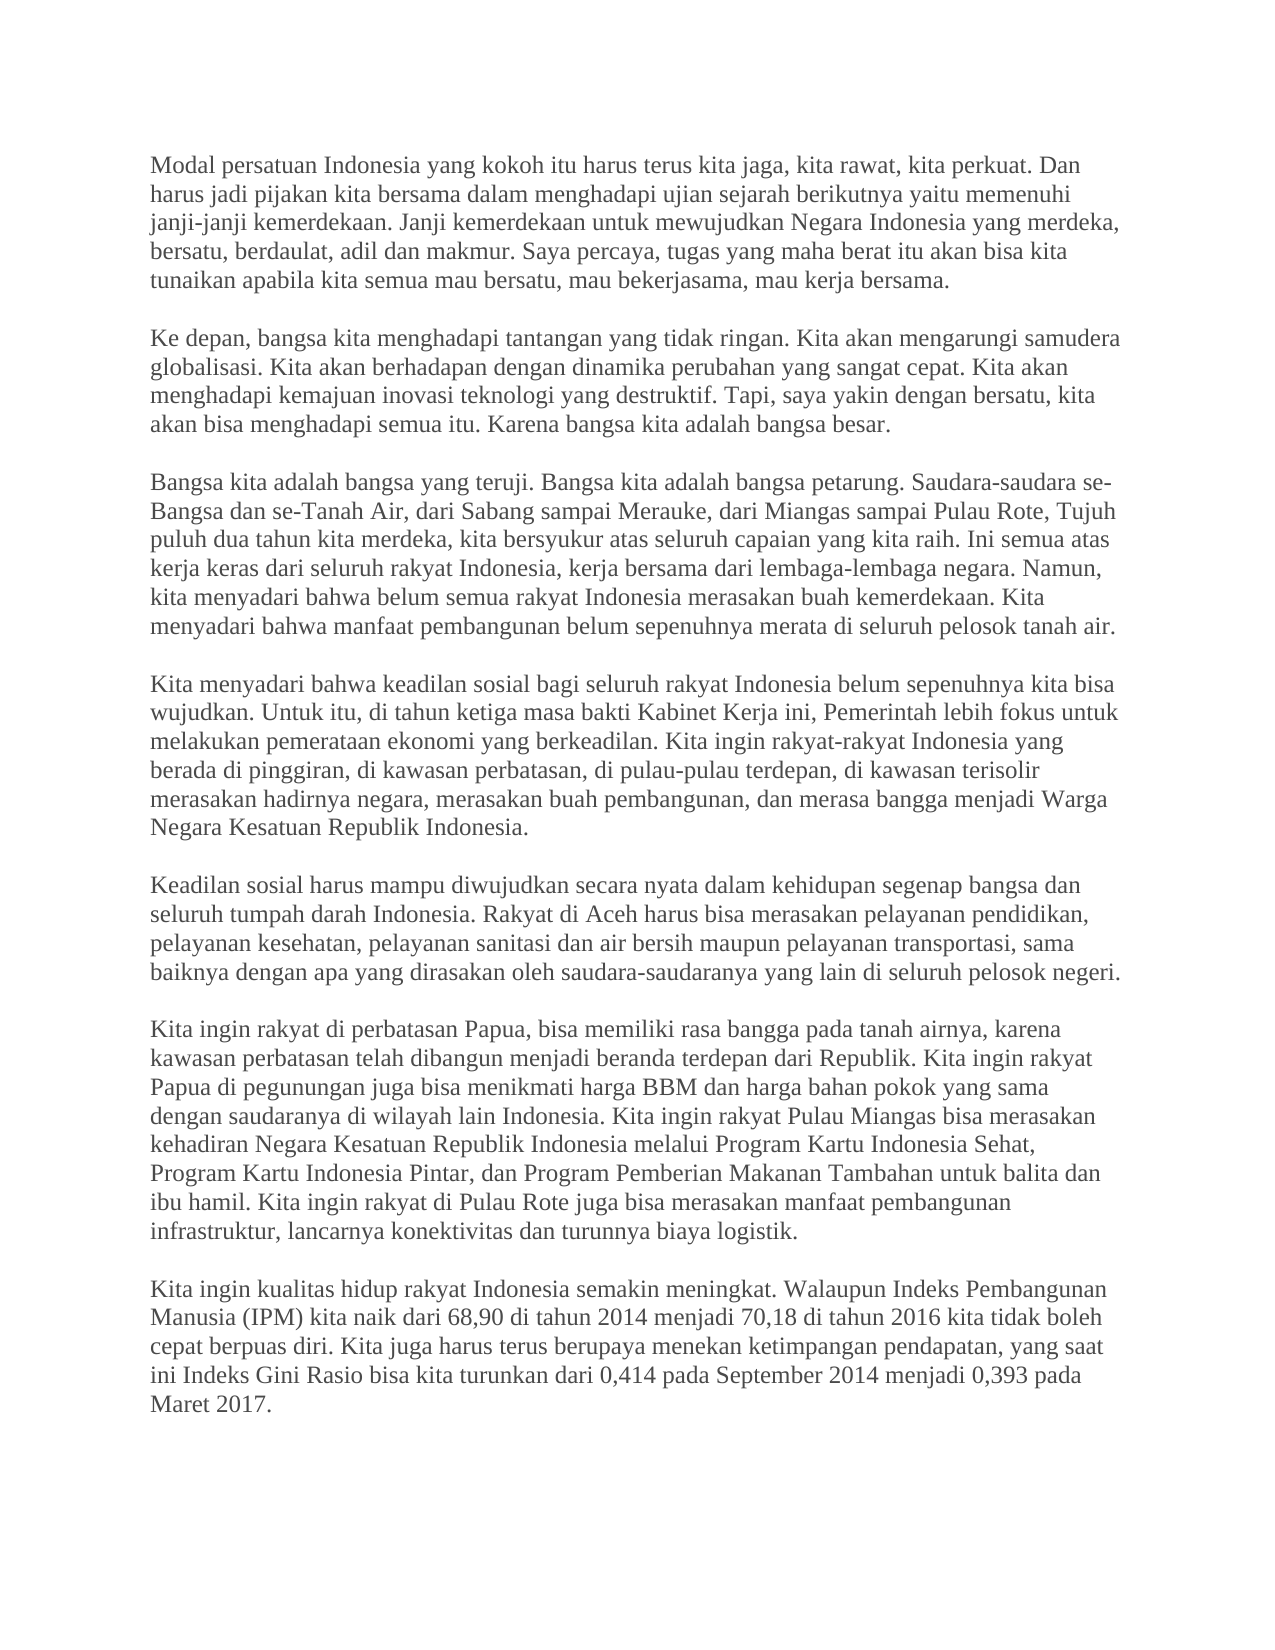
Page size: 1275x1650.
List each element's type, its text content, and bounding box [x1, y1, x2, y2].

text Ke depan, bangsa kita menghadapi tantangan yang tidak ringan. Kita akan mengarungi samudera globalisasi. Kita akan berhadapan dengan dinamika perubahan yang sangat cepat. Kita akan menghadapi kemajuan inovasi teknologi yang destruktif. Tapi, saya yakin dengan bersatu, kita akan bisa menghadapi semua itu. Karena bangsa kita adalah bangsa besar. [150, 323, 1125, 438]
text Keadilan sosial harus mampu diwujudkan secara nyata dalam kehidupan segenap bangsa dan seluruh tumpah darah Indonesia. Rakyat di Aceh harus bisa merasakan pelayanan pendidikan, pelayanan kesehatan, pelayanan sanitasi dan air bersih maupun pelayanan transportasi, sama baiknya dengan apa yang dirasakan oleh saudara-saudaranya yang lain di seluruh pelosok negeri. [150, 870, 1125, 985]
text Kita menyadari bahwa keadilan sosial bagi seluruh rakyat Indonesia belum sepenuhnya kita bisa wujudkan. Untuk itu, di tahun ketiga masa bakti Kabinet Kerja ini, Pemerintah lebih fokus untuk melakukan pemerataan ekonomi yang berkeadilan. Kita ingin rakyat-rakyat Indonesia yang berada di pinggiran, di kawasan perbatasan, di pulau-pulau terdepan, di kawasan terisolir merasakan hadirnya negara, merasakan buah pembangunan, dan merasa bangga menjadi Warga Negara Kesatuan Republik Indonesia. [150, 669, 1125, 841]
text Kita ingin kualitas hidup rakyat Indonesia semakin meningkat. Walaupun Indeks Pembangunan Manusia (IPM) kita naik dari 68,90 di tahun 2014 menjadi 70,18 di tahun 2016 kita tidak boleh cepat berpuas diri. Kita juga harus terus berupaya menekan ketimpangan pendapatan, yang saat ini Indeks Gini Rasio bisa kita turunkan dari 0,414 pada September 2014 menjadi 0,393 pada Maret 2017. [150, 1274, 1125, 1417]
text Kita ingin rakyat di perbatasan Papua, bisa memiliki rasa bangga pada tanah airnya, karena kawasan perbatasan telah dibangun menjadi beranda terdepan dari Republik. Kita ingin rakyat Papua di pegunungan juga bisa menikmati harga BBM dan harga bahan pokok yang sama dengan saudaranya di wilayah lain Indonesia. Kita ingin rakyat Pulau Miangas bisa merasakan kehadiran Negara Kesatuan Republik Indonesia melalui Program Kartu Indonesia Sehat, Program Kartu Indonesia Pintar, dan Program Pemberian Makanan Tambahan untuk balita dan ibu hamil. Kita ingin rakyat di Pulau Rote juga bisa merasakan manfaat pembangunan infrastruktur, lancarnya konektivitas dan turunnya biaya logistik. [150, 1014, 1125, 1244]
text Modal persatuan Indonesia yang kokoh itu harus terus kita jaga, kita rawat, kita perkuat. Dan harus jadi pijakan kita bersama dalam menghadapi ujian sejarah berikutnya yaitu memenuhi janji-janji kemerdekaan. Janji kemerdekaan untuk mewujudkan Negara Indonesia yang merdeka, bersatu, berdaulat, adil dan makmur. Saya percaya, tugas yang maha berat itu akan bisa kita tunaikan apabila kita semua mau bersatu, mau bekerjasama, mau kerja bersama. [150, 150, 1125, 294]
text Bangsa kita adalah bangsa yang teruji. Bangsa kita adalah bangsa petarung. Saudara-saudara se-Bangsa dan se-Tanah Air, dari Sabang sampai Merauke, dari Miangas sampai Pulau Rote, Tujuh puluh dua tahun kita merdeka, kita bersyukur atas seluruh capaian yang kita raih. Ini semua atas kerja keras dari seluruh rakyat Indonesia, kerja bersama dari lembaga-lembaga negara. Namun, kita menyadari bahwa belum semua rakyat Indonesia merasakan buah kemerdekaan. Kita menyadari bahwa manfaat pembangunan belum sepenuhnya merata di seluruh pelosok tanah air. [150, 467, 1125, 639]
